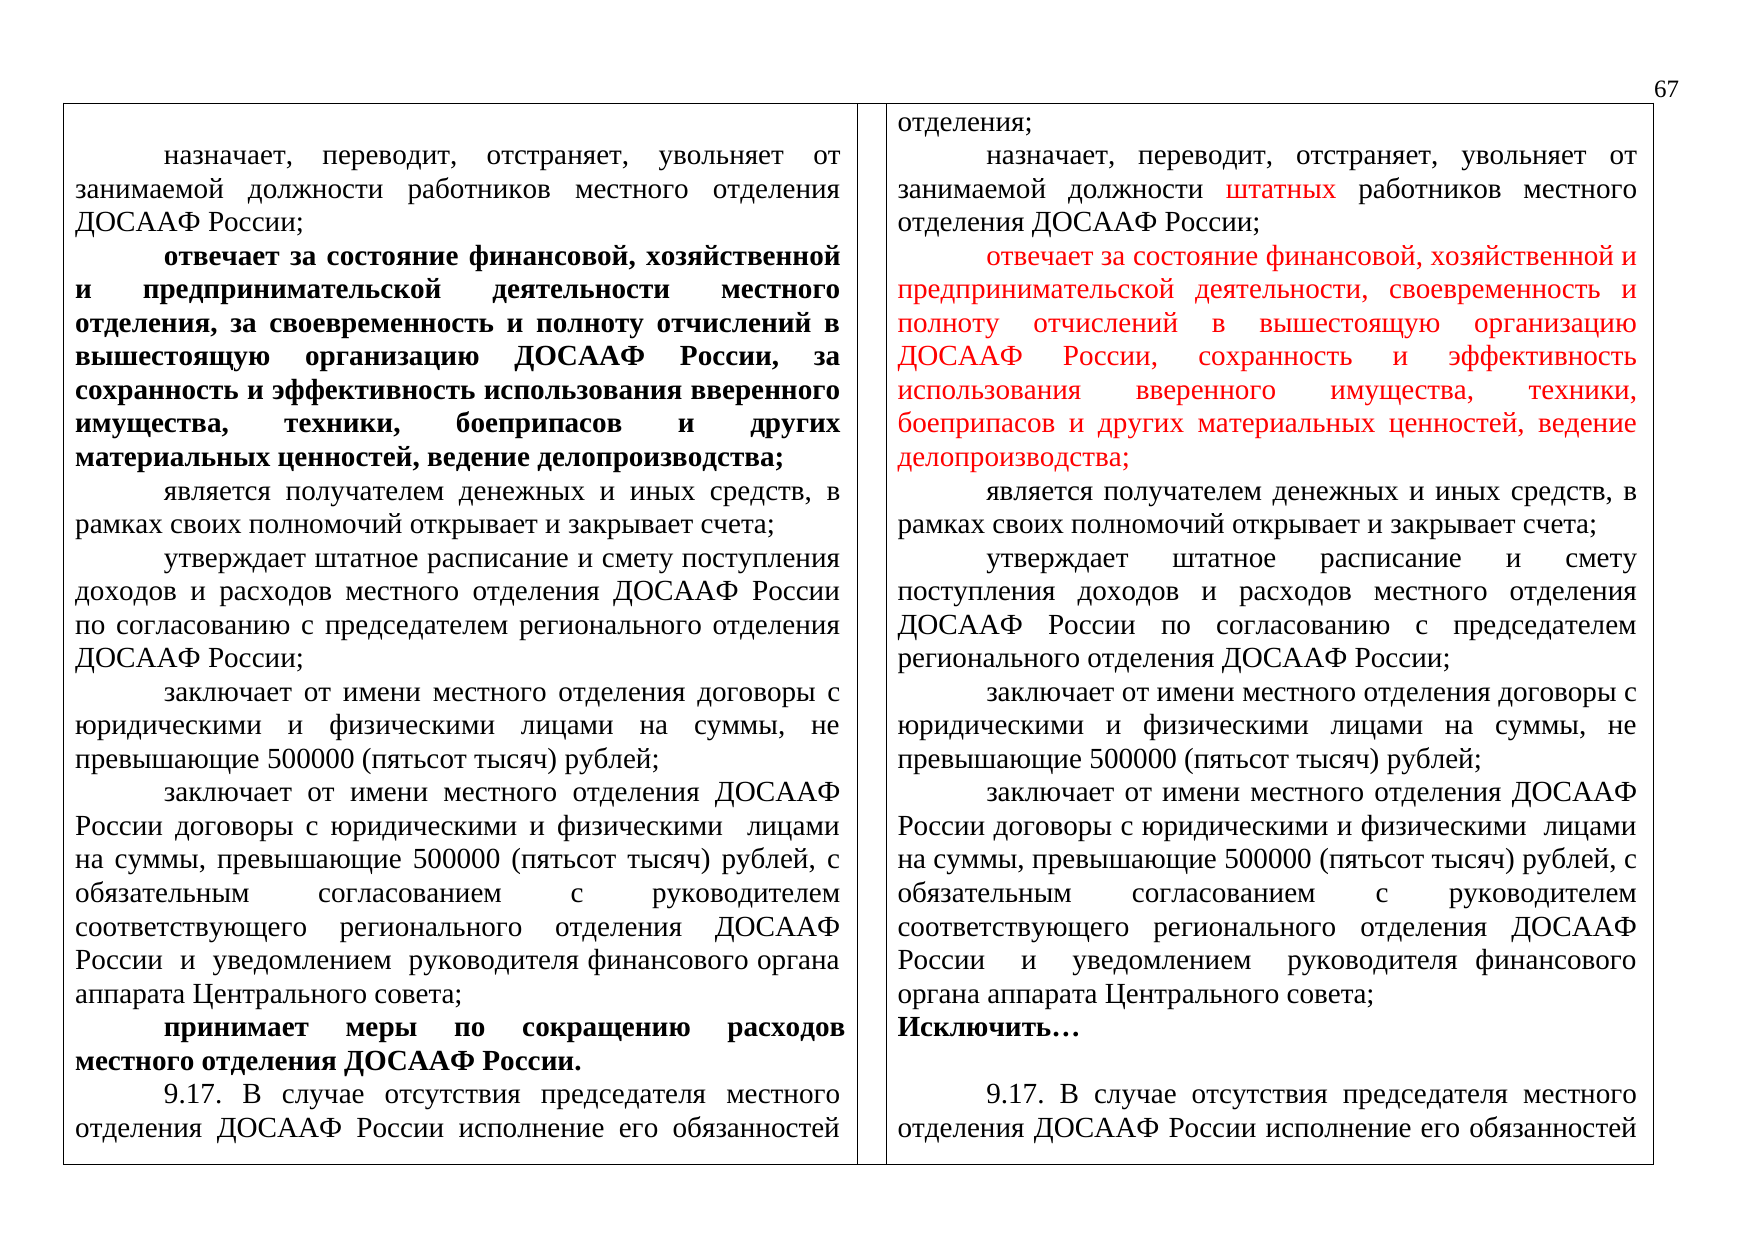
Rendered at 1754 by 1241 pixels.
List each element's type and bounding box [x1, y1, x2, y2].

table_cell [887, 104, 1653, 1164]
table_cell [858, 104, 886, 1164]
table_cell [64, 104, 857, 1164]
